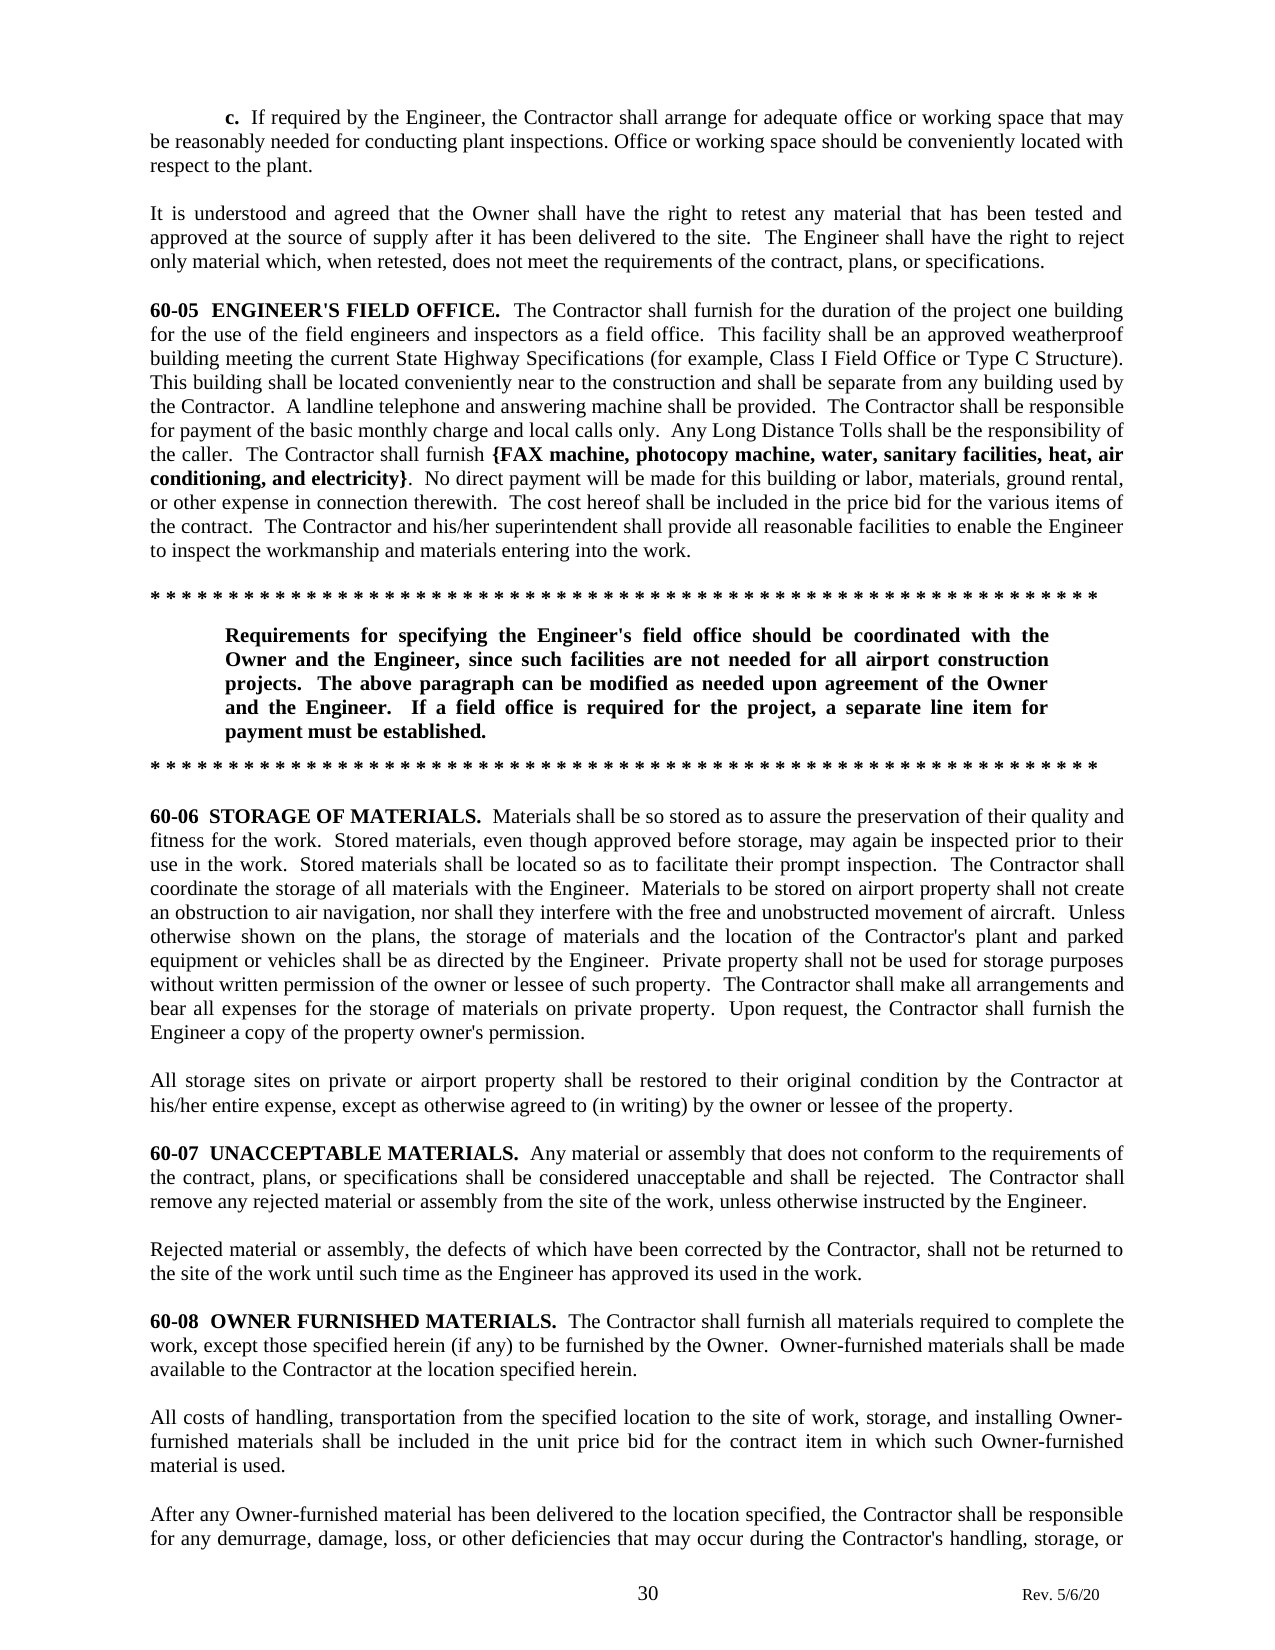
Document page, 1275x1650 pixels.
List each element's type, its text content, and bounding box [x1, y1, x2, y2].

text It is understood and agreed that the Owner shall have the right to retest any material that has been tested and approved at the source of supply after it has been delivered to the site. The Engineer shall have the right to reject only material which, when retested, does not meet the requirements of the contract, plans, or specifications. [150, 201, 1125, 273]
text 60-08 OWNER FURNISHED MATERIALS. The Contractor shall furnish all materials required to complete the work, except those specified herein (if any) to be furnished by the Owner. Owner-furnished materials shall be made available to the Contractor at the location specified herein. [150, 1309, 1125, 1381]
text 60-06 STORAGE OF MATERIALS. Materials shall be so stored as to assure the preservation of their quality and fitness for the work. Stored materials, even though approved before storage, may again be inspected prior to their use in the work. Stored materials shall be located so as to facilitate their prompt inspection. The Contractor shall coordinate the storage of all materials with the Engineer. Materials to be stored on airport property shall not create an obstruction to air navigation, nor shall they interfere with the free and unobstructed movement of aircraft. Unless otherwise shown on the plans, the storage of materials and the location of the Contractor's plant and parked equipment or vehicles shall be as directed by the Engineer. Private property shall not be used for storage purposes without written permission of the owner or lessee of such property. The Contractor shall make all arrangements and bear all expenses for the storage of materials on private property. Upon request, the Contractor shall furnish the Engineer a copy of the property owner's permission. [150, 804, 1125, 1044]
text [150, 1502, 1125, 1550]
text All storage sites on private or airport property shall be restored to their original condition by the Contractor at his/her entire expense, except as otherwise agreed to (in writing) by the owner or lessee of the property. [150, 1068, 1125, 1117]
text All costs of handling, transportation from the specified location to the site of work, storage, and installing Owner-furnished materials shall be included in the unit price bid for the contract item in which such Owner-furnished material is used. [150, 1405, 1125, 1477]
text 60-05 ENGINEER'S FIELD OFFICE. The Contractor shall furnish for the duration of the project one building for the use of the field engineers and inspectors as a field office. This facility shall be an approved weatherproof building meeting the current State Highway Specifications (for example, Class I Field Office or Type C Structure). This building shall be located conveniently near to the construction and shall be separate from any building used by the Contractor. A landline telephone and answering machine shall be provided. The Contractor shall be responsible for payment of the basic monthly charge and local calls only. Any Long Distance Tolls shall be the responsibility of the caller. The Contractor shall furnish {FAX machine, photocopy machine, water, sanitary facilities, heat, air conditioning, and electricity}. No direct payment will be made for this building or labor, materials, ground rental, or other expense in connection therewith. The cost hereof shall be included in the price bid for the various items of the contract. The Contractor and his/her superintendent shall provide all reasonable facilities to enable the Engineer to inspect the workmanship and materials entering into the work. [150, 297, 1125, 562]
text Rejected material or assembly, the defects of which have been corrected by the Contractor, shall not be returned to the site of the work until such time as the Engineer has approved its used in the work. [150, 1237, 1125, 1285]
text 60-07 UNACCEPTABLE MATERIALS. Any material or assembly that does not conform to the requirements of the contract, plans, or specifications shall be considered unacceptable and shall be rejected. The Contractor shall remove any rejected material or assembly from the site of the work, unless otherwise instructed by the Engineer. [150, 1141, 1125, 1213]
subtitle * * * * * * * * * * * * * * * * * * * * * * * * * * * * * * * * * * * * * * * * * * * * * * * * * * * * * * * * * * * * * [150, 756, 1125, 780]
text c. If required by the Engineer, the Contractor shall arrange for adequate office or working space that may be reasonably needed for conducting plant inspections. Office or working space should be conveniently located with respect to the plant. [150, 105, 1125, 177]
text * * * * * * * * * * * * * * * * * * * * * * * * * * * * * * * * * * * * * * * * * * * * * * * * * * * * * * * * * * * * * [150, 586, 1125, 610]
text Requirements for specifying the Engineer's field office should be coordinated with the Owner and the Engineer, since such facilities are not needed for all airport construction projects. The above paragraph can be modified as needed upon agreement of the Owner and the Engineer. If a field office is required for the project, a separate line item for payment must be established. [225, 623, 1050, 743]
